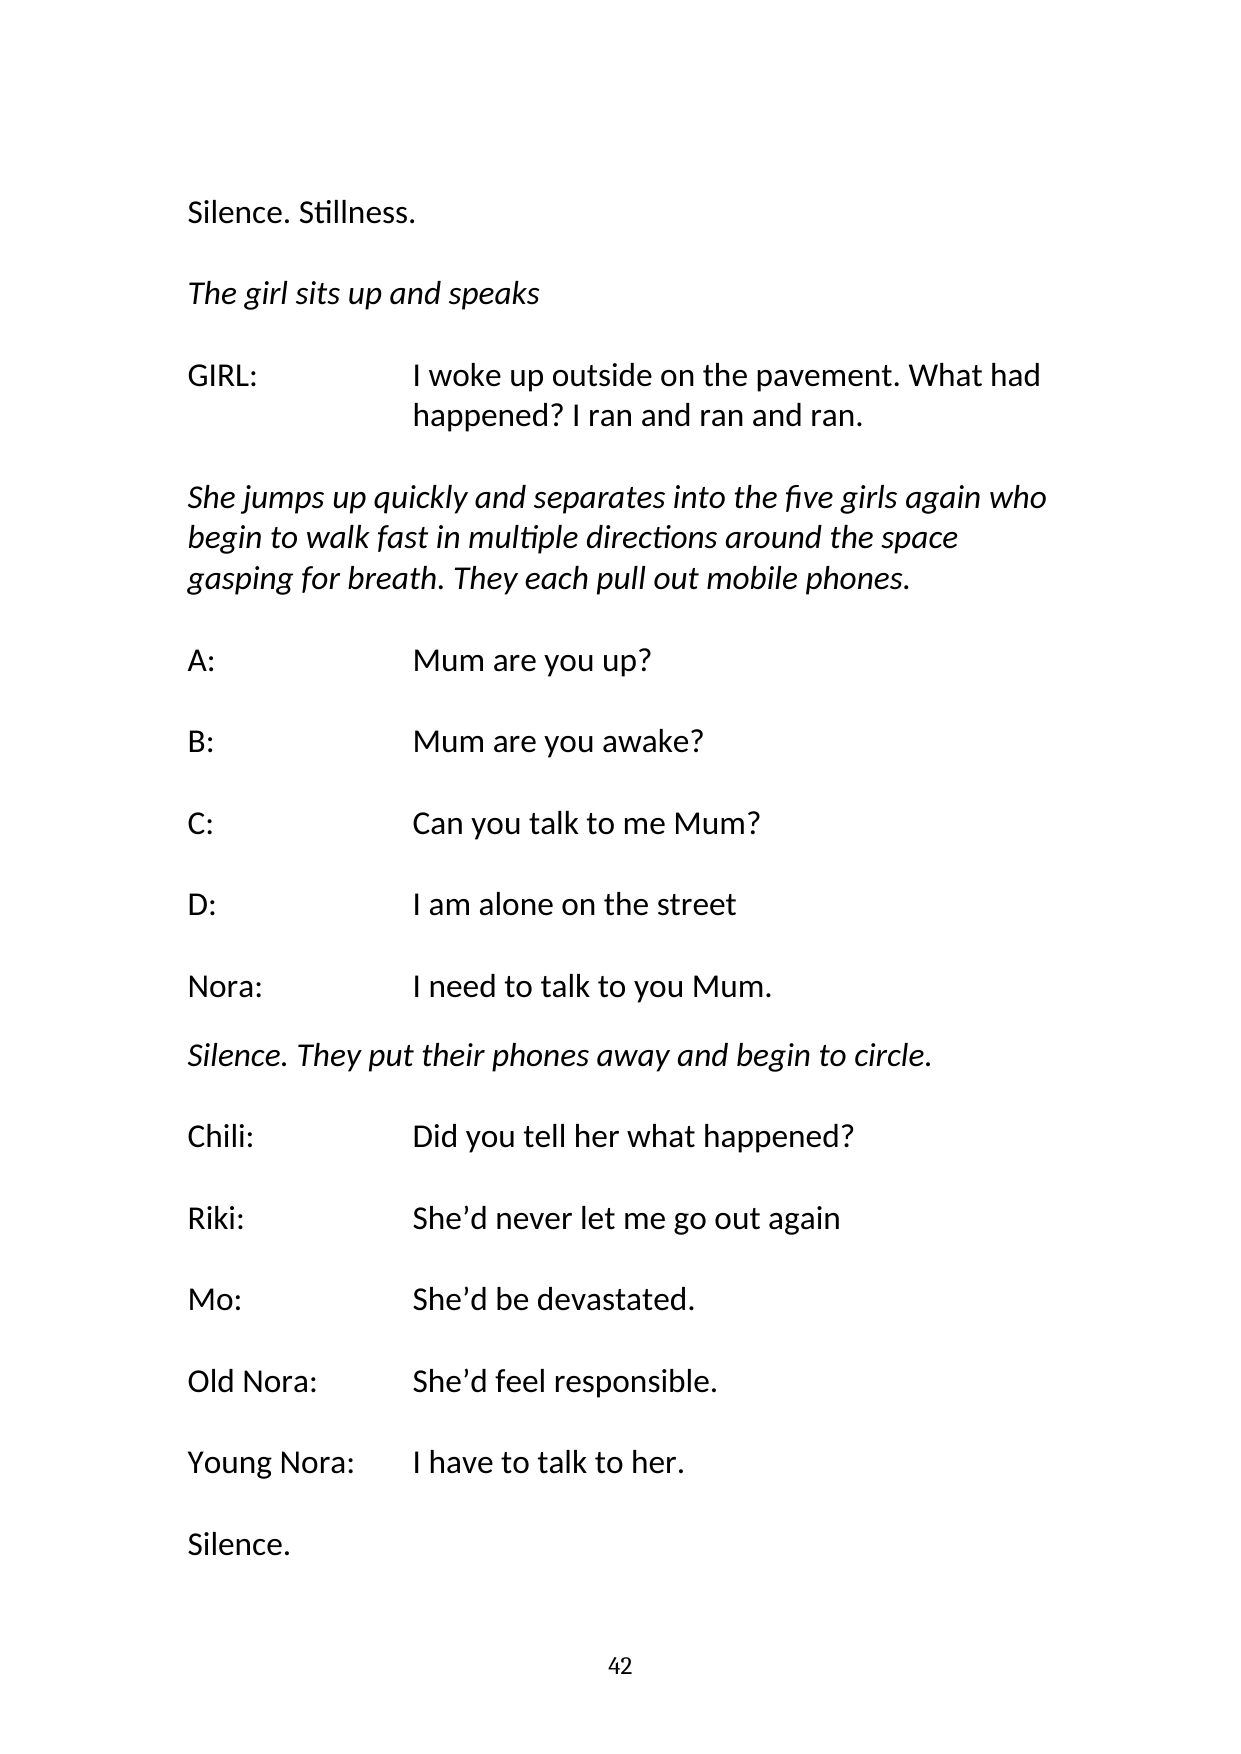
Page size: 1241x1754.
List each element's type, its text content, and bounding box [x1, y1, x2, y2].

text Mo: She’d be devastated. [187, 1278, 1053, 1319]
text Silence. Stillness. [187, 191, 1053, 231]
text Nora: I need to talk to you Mum. [187, 964, 1053, 1005]
text C: Can you talk to me Mum? [187, 802, 1053, 842]
text She jumps up quickly and separates into the five girls again who begin to walk fast in multiple directions around the space gasping for breath. They each pull out mobile phones. [187, 476, 1053, 598]
text Silence. [187, 1523, 1053, 1563]
text A: Mum are you up? [187, 639, 1053, 679]
text GIRL: I woke up outside on the pavement. What had happened? I ran and ran and ran. [187, 354, 1053, 435]
text D: I am alone on the street [187, 883, 1053, 924]
text The girl sits up and speaks [187, 272, 1053, 313]
text Chili: Did you tell her what happened? [187, 1116, 1053, 1156]
text B: Mum are you awake? [187, 720, 1053, 761]
text Old Nora: She’d feel responsible. [187, 1360, 1053, 1401]
text Silence. They put their phones away and begin to circle. [187, 1034, 1053, 1075]
text Riki: She’d never let me go out again [187, 1197, 1053, 1238]
text Young Nora: I have to talk to her. [187, 1441, 1053, 1482]
